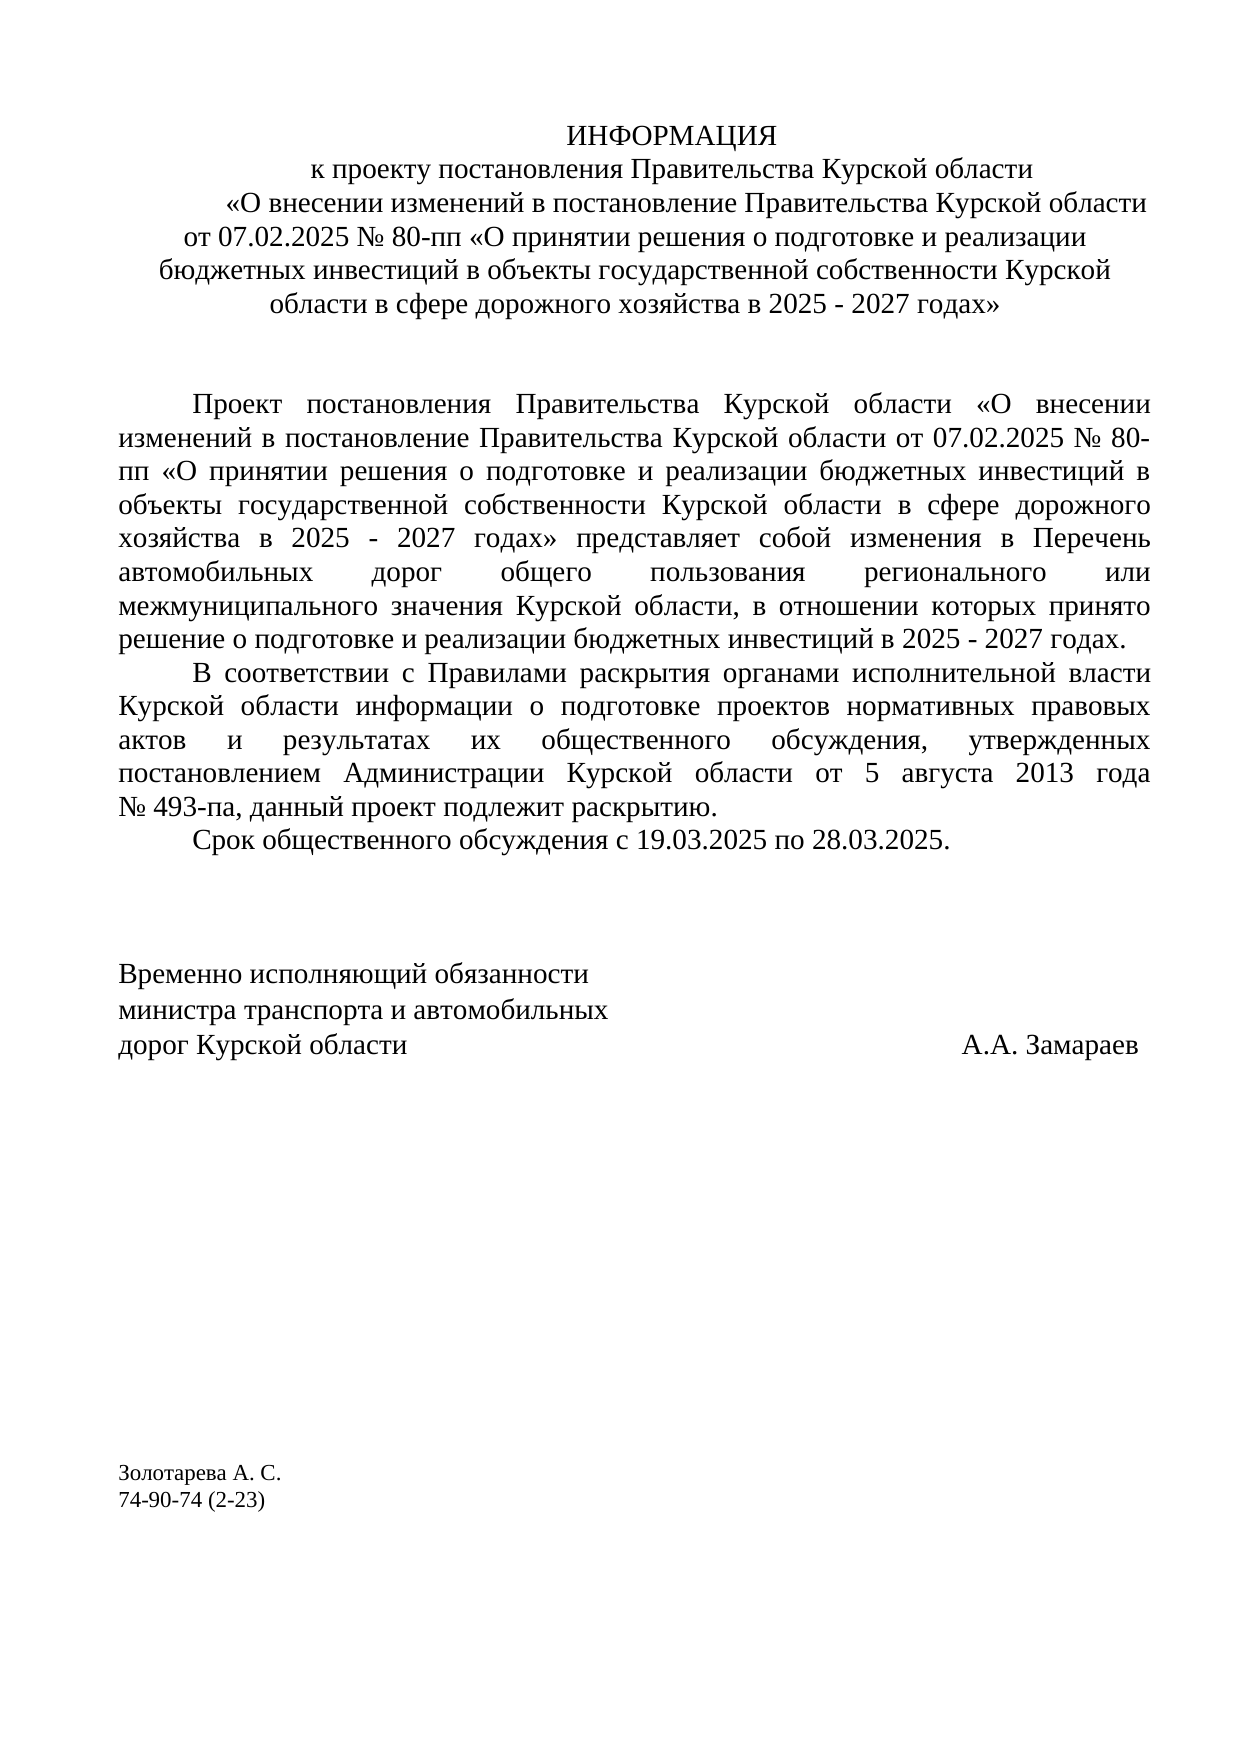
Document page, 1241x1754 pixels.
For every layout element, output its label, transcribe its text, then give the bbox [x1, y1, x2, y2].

text к проекту постановления Правительства Курской области [118, 152, 1152, 185]
text Срок общественного обсуждения с 19.03.2025 по 28.03.2025. [118, 822, 1152, 856]
text министра транспорта и автомобильных [118, 992, 1152, 1025]
text дорог Курской области А.А. Замараев [118, 1027, 1152, 1061]
text Золотарева А. С. [118, 1459, 1152, 1486]
text 74-90-74 (2-23) [118, 1486, 1152, 1512]
text ИНФОРМАЦИЯ [118, 118, 1152, 152]
text Временно исполняющий обязанности [118, 957, 1152, 990]
text В соответствии с Правилами раскрытия органами исполнительной власти Курской области информации о подготовке проектов нормативных правовых актов и результатах их общественного обсуждения, утвержденных постановлением Администрации Курской области от 5 августа 2013 года № 493-па, данный проект подлежит раскрытию. [118, 655, 1152, 822]
text «О внесении изменений в постановление Правительства Курской области от 07.02.2025 № 80-пп «О принятии решения о подготовке и реализации бюджетных инвестиций в объекты государственной собственности Курской области в сфере дорожного хозяйства в 2025 - 2027 годах» [118, 185, 1152, 319]
text Проект постановления Правительства Курской области «О внесении изменений в постановление Правительства Курской области от 07.02.2025 № 80-пп «О принятии решения о подготовке и реализации бюджетных инвестиций в объекты государственной собственности Курской области в сфере дорожного хозяйства в 2025 - 2027 годах» представляет собой изменения в Перечень автомобильных дорог общего пользования регионального или межмуниципального значения Курской области, в отношении которых принято решение о подготовке и реализации бюджетных инвестиций в 2025 - 2027 годах. [118, 386, 1152, 655]
